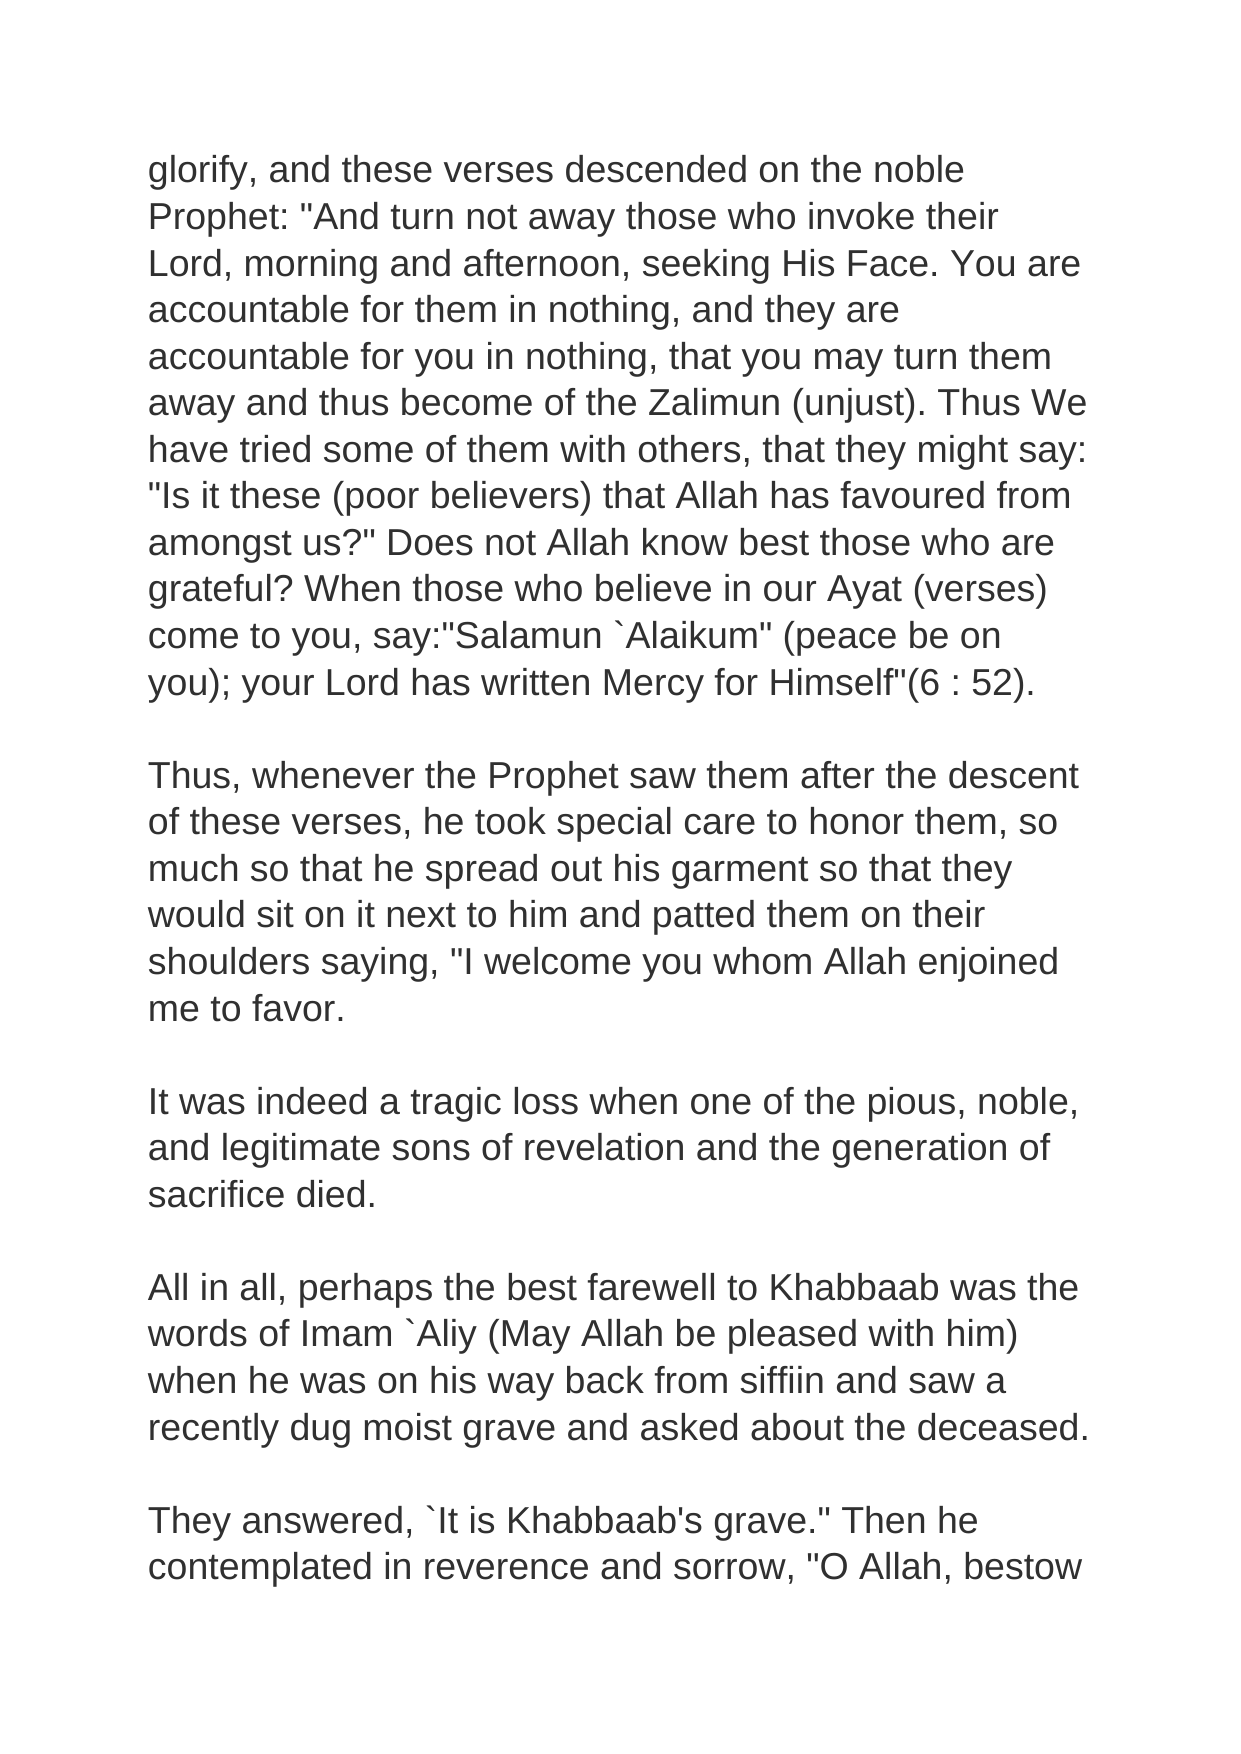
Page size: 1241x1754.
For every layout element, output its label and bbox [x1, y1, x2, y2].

text [148, 148, 1093, 1588]
